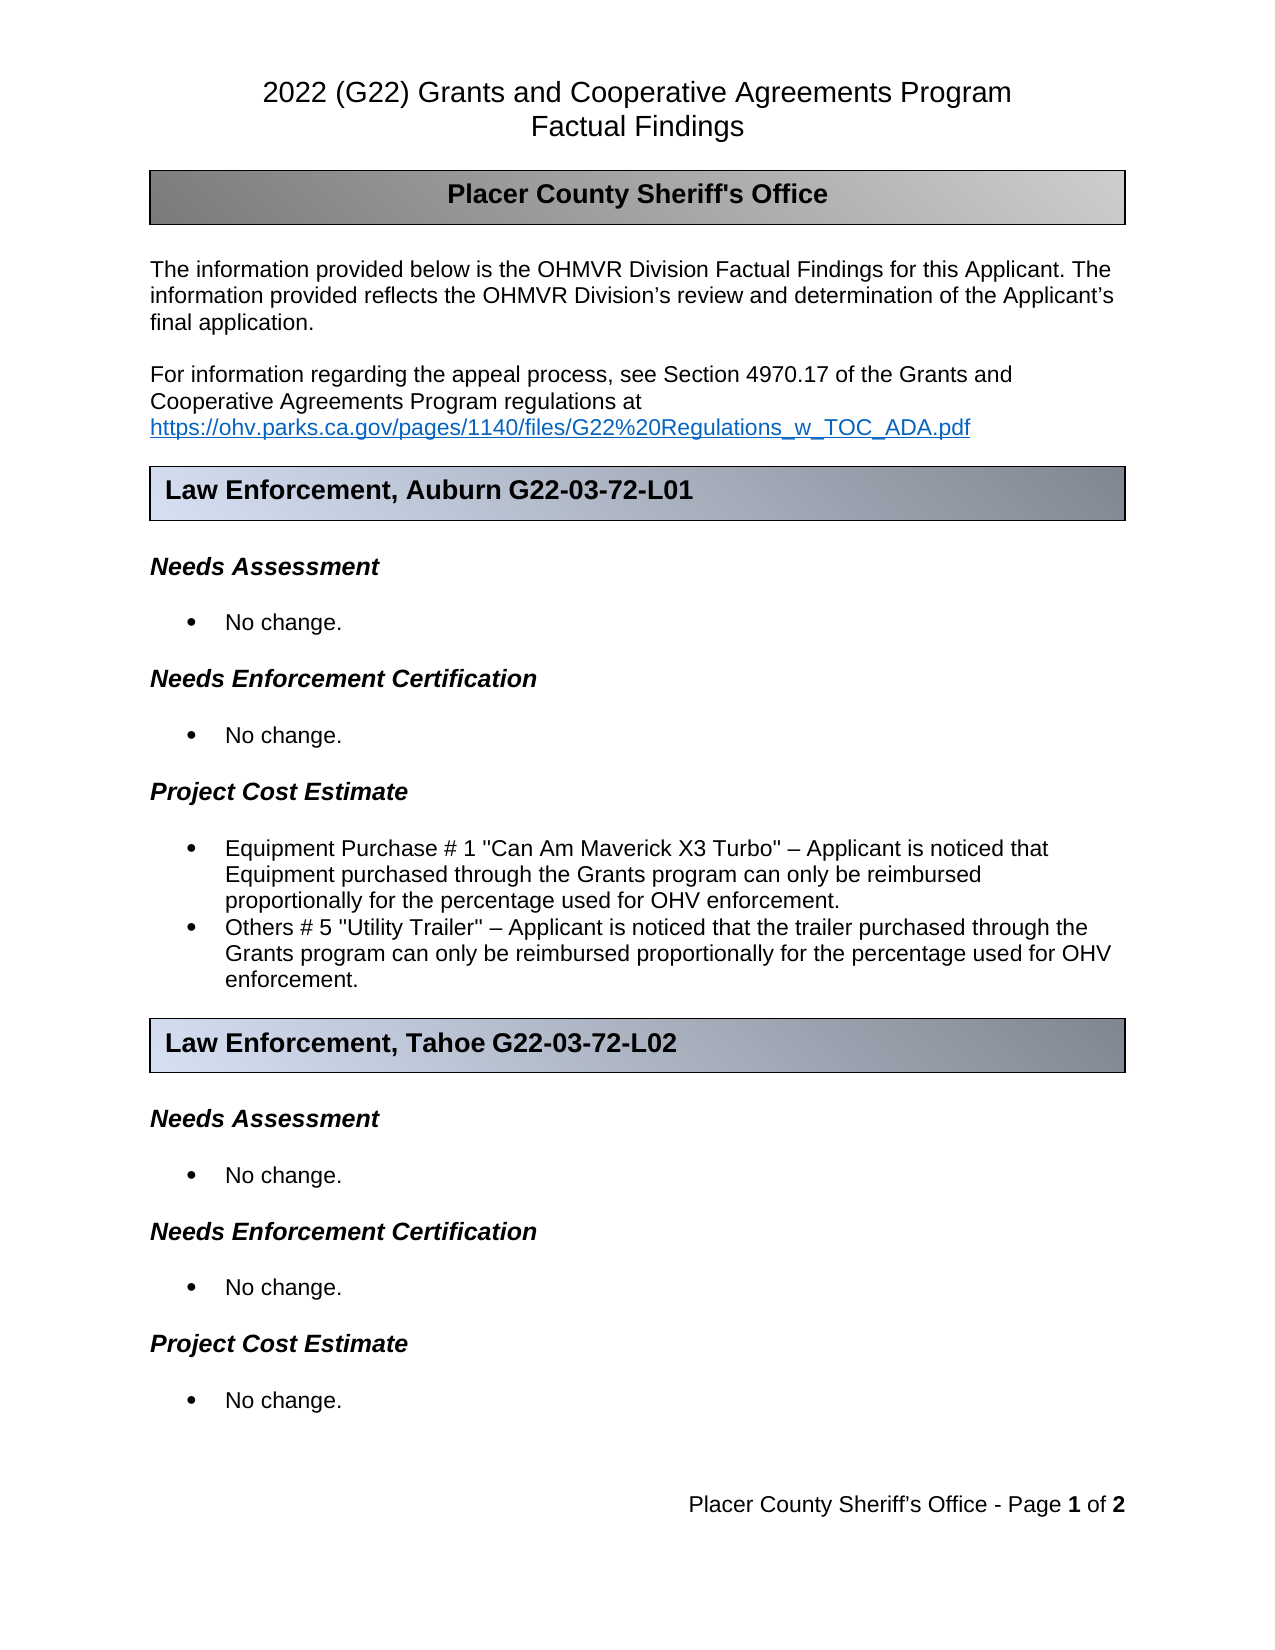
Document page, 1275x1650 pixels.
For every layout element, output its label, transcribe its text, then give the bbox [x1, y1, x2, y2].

list No change. [187, 722, 1125, 748]
text Project Cost Estimate [150, 777, 1125, 806]
list No change. [187, 1162, 1125, 1188]
list No change. [187, 1274, 1125, 1301]
list Others # 5 ''Utility Trailer'' – Applicant is noticed that the trailer purchased through the Grants program can only be reimbursed proportionally for the percentage used for OHV enforcement. [187, 914, 1125, 993]
list Equipment Purchase # 1 ''Can Am Maverick X3 Turbo'' – Applicant is noticed that Equipment purchased through the Grants program can only be reimbursed proportionally for the percentage used for OHV enforcement. [187, 834, 1125, 914]
list No change. [187, 1387, 1125, 1413]
text Project Cost Estimate [150, 1329, 1125, 1358]
text The information provided below is the OHMVR Division Factual Findings for this Applicant. The information provided reflects the OHMVR Division’s review and determination of the Applicant’s final application. [150, 256, 1125, 335]
text Needs Assessment [150, 552, 1125, 581]
text For information regarding the appeal process, see Section 4970.17 of the Grants and Cooperative Agreements Program regulations at https://ohv.parks.ca.gov/pages/1140/files/G22%20Regulations_w_TOC_ADA.pdf [150, 361, 1125, 440]
text Needs Enforcement Certification [150, 664, 1125, 693]
text Needs Assessment [150, 1104, 1125, 1133]
text Needs Enforcement Certification [150, 1217, 1125, 1246]
list No change. [187, 609, 1125, 636]
